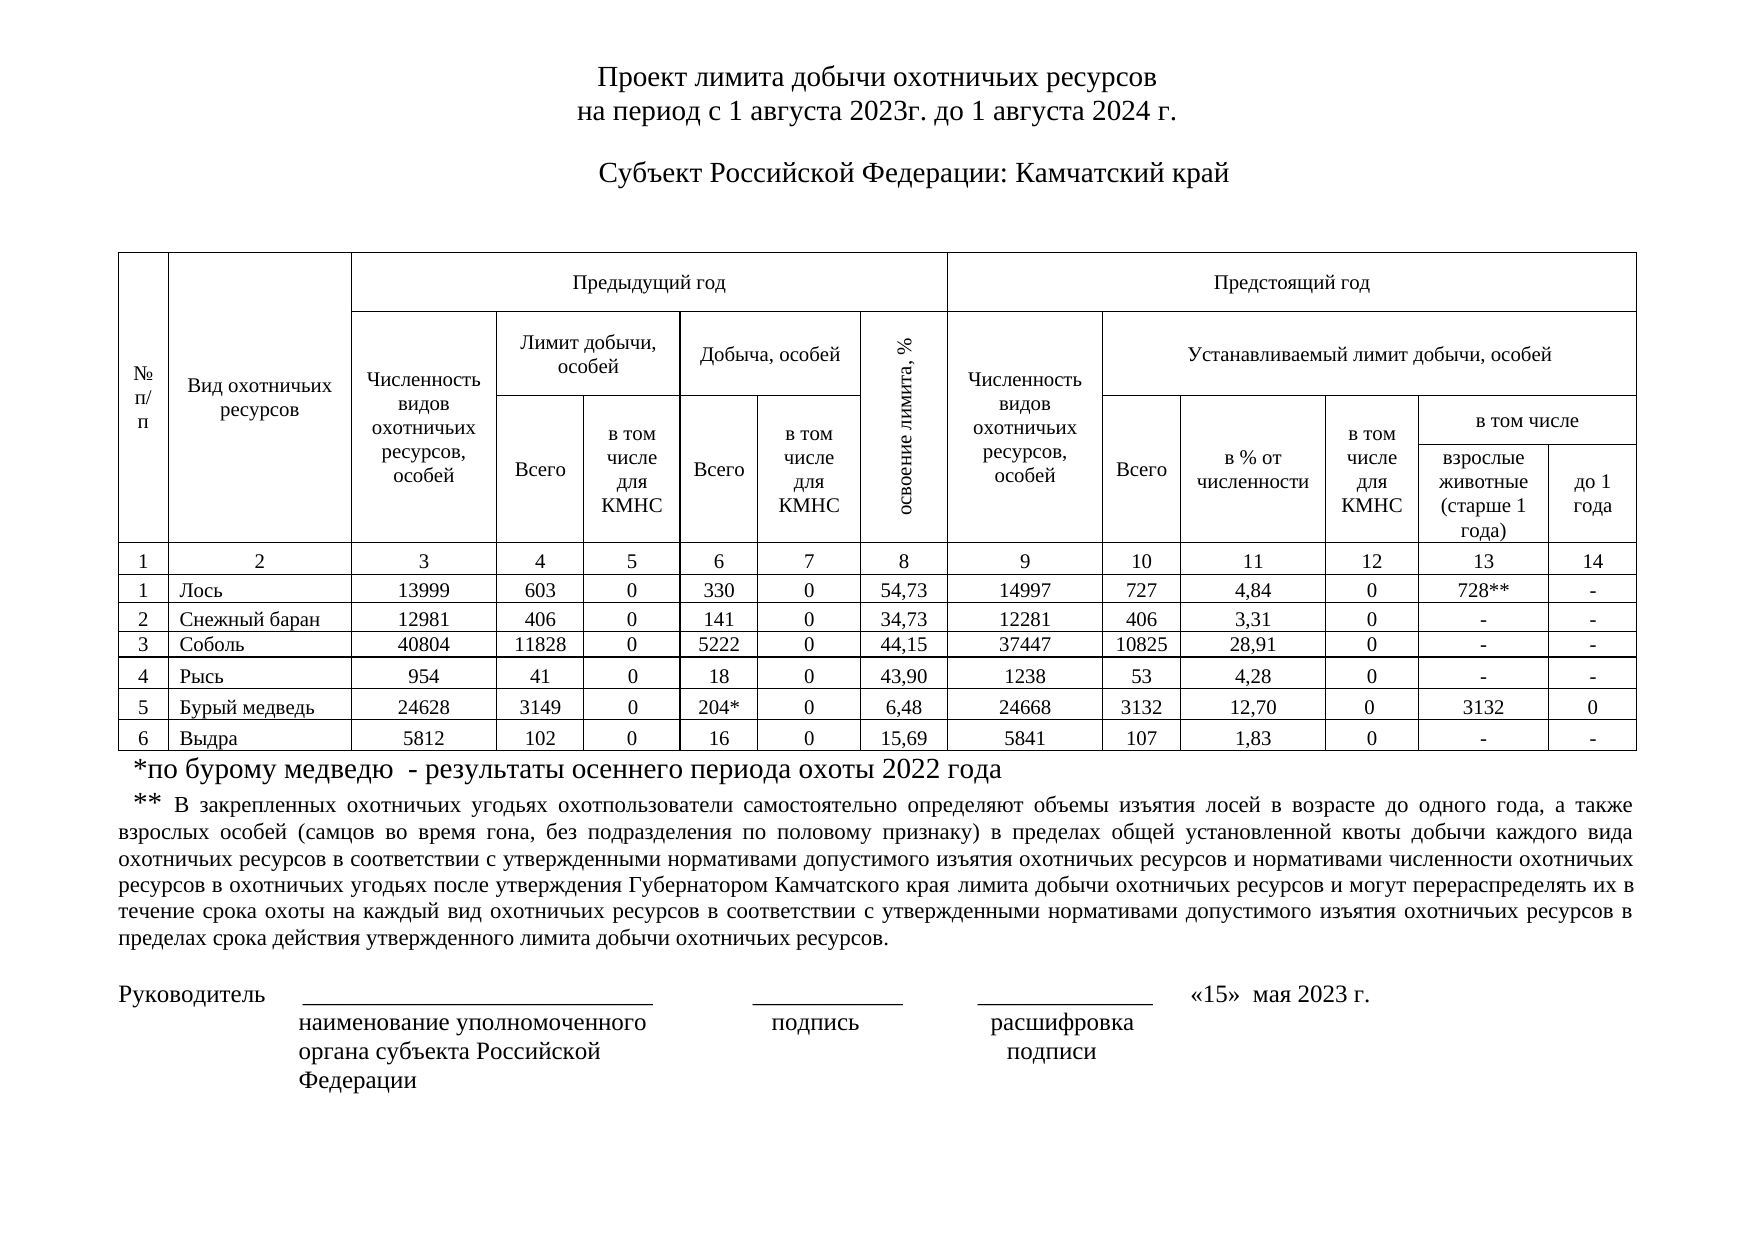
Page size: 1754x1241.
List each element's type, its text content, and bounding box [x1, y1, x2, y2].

table_cell 141 [681, 603, 757, 631]
table_cell 0 [758, 658, 860, 688]
table_cell 728** [1419, 575, 1548, 602]
table_cell 12981 [352, 603, 496, 631]
table_cell 3132 [1103, 689, 1180, 719]
text на период с 1 августа 2023г. до 1 августа 2024 г. [118, 93, 1636, 126]
table_cell 13999 [352, 575, 496, 602]
table_cell 0 [1326, 632, 1418, 656]
table_cell в том числе для КМНС [758, 396, 860, 542]
text *по бурому медведю - результаты осеннего периода охоты 2022 года [118, 751, 1636, 785]
table_cell Соболь [169, 632, 351, 656]
table_cell Выдра [169, 720, 351, 750]
table_header Предыдущий год [352, 253, 947, 311]
table_cell 1 [119, 543, 168, 573]
table_cell 0 [1326, 720, 1418, 750]
table_cell 0 [758, 632, 860, 656]
table_cell 5 [119, 689, 168, 719]
table_cell 954 [352, 658, 496, 688]
table_cell 5222 [681, 632, 757, 656]
table_cell 7 [758, 543, 860, 573]
table_cell 0 [584, 658, 679, 688]
table_cell в том числе для КМНС [584, 396, 679, 542]
table_cell 5841 [948, 720, 1102, 750]
table_cell 9 [948, 543, 1102, 573]
table_cell Лимит добычи, особей [497, 312, 679, 395]
table_cell 10825 [1103, 632, 1180, 656]
table_cell 12281 [948, 603, 1102, 631]
table_cell 37447 [948, 632, 1102, 656]
table_cell 406 [1103, 603, 1180, 631]
table_cell 727 [1103, 575, 1180, 602]
table_cell 3149 [497, 689, 583, 719]
table_cell 6,48 [861, 689, 947, 719]
table_cell Всего [1103, 396, 1180, 542]
table_cell 12,70 [1181, 689, 1325, 719]
table_cell 54,73 [861, 575, 947, 602]
table_cell - [1549, 720, 1636, 750]
table_cell 3 [119, 632, 168, 656]
table_cell 34,73 [861, 603, 947, 631]
table_cell Всего [681, 396, 757, 542]
table_cell 406 [497, 603, 583, 631]
table_cell 5812 [352, 720, 496, 750]
table_cell 18 [681, 658, 757, 688]
table_cell взрослые животные (старше 1 года) [1419, 445, 1548, 542]
table_cell - [1549, 632, 1636, 656]
text органа субъекта Российской подписи [118, 1036, 1636, 1065]
table_cell 8 [861, 543, 947, 573]
table_cell Добыча, особей [681, 312, 860, 395]
table_cell 0 [584, 603, 679, 631]
table_cell 0 [1549, 689, 1636, 719]
table_cell 0 [584, 575, 679, 602]
table_cell 2 [169, 543, 351, 573]
table_cell 41 [497, 658, 583, 688]
table_cell 0 [584, 632, 679, 656]
text Руководитель ____________________________ ____________ ______________ «15» мая 2023 г. [44, 979, 1636, 1007]
table_header Вид охотничьих ресурсов [169, 253, 351, 542]
table_cell 107 [1103, 720, 1180, 750]
table_cell 13 [1419, 543, 1548, 573]
table_header Предстоящий год [948, 253, 1636, 311]
table_cell 14997 [948, 575, 1102, 602]
table_cell Лось [169, 575, 351, 602]
table_cell 43,90 [861, 658, 947, 688]
table_cell Бурый медведь [169, 689, 351, 719]
table_cell до 1 года [1549, 445, 1636, 542]
table_cell 0 [758, 720, 860, 750]
table_cell в % от численности [1181, 396, 1325, 542]
table_cell освоение лимита, % [861, 312, 947, 542]
table_cell 0 [584, 689, 679, 719]
table_cell в том числе [1419, 396, 1636, 444]
table_cell - [1549, 575, 1636, 602]
table_cell 28,91 [1181, 632, 1325, 656]
table_cell 6 [119, 720, 168, 750]
table_cell 2 [119, 603, 168, 631]
table_cell 0 [758, 689, 860, 719]
table_cell 5 [584, 543, 679, 573]
table_cell 3,31 [1181, 603, 1325, 631]
table_cell 1238 [948, 658, 1102, 688]
table_cell 330 [681, 575, 757, 602]
table_cell - [1419, 603, 1548, 631]
table_cell 0 [1326, 689, 1418, 719]
table_cell Численность видов охотничьих ресурсов, особей [948, 312, 1102, 542]
table_cell 40804 [352, 632, 496, 656]
table_cell Рысь [169, 658, 351, 688]
table_cell Снежный баран [169, 603, 351, 631]
table_header № п/п [119, 253, 168, 542]
text Федерации [118, 1065, 1636, 1094]
table_cell 14 [1549, 543, 1636, 573]
table_cell Устанавливаемый лимит добычи, особей [1103, 312, 1636, 395]
table_cell - [1549, 658, 1636, 688]
table_cell 12 [1326, 543, 1418, 573]
table_cell 0 [1326, 603, 1418, 631]
table_cell Численность видов охотничьих ресурсов, особей [352, 312, 496, 542]
table_cell 0 [1326, 658, 1418, 688]
table_cell 0 [1326, 575, 1418, 602]
table_cell 3 [352, 543, 496, 573]
table_cell 3132 [1419, 689, 1548, 719]
table_cell - [1549, 603, 1636, 631]
table_cell 53 [1103, 658, 1180, 688]
table_cell 4 [119, 658, 168, 688]
table_cell 24628 [352, 689, 496, 719]
table_cell 0 [758, 603, 860, 631]
table_cell 603 [497, 575, 583, 602]
table_cell 4,28 [1181, 658, 1325, 688]
table_cell 1 [119, 575, 168, 602]
table_cell 10 [1103, 543, 1180, 573]
table_cell 0 [584, 720, 679, 750]
text Проект лимита добычи охотничьих ресурсов [118, 59, 1636, 93]
table_cell 15,69 [861, 720, 947, 750]
table_cell Всего [497, 396, 583, 542]
text наименование уполномоченного подпись расшифровка [118, 1007, 1636, 1036]
table_cell 11828 [497, 632, 583, 656]
table_cell 4,84 [1181, 575, 1325, 602]
table_cell 1,83 [1181, 720, 1325, 750]
table_cell - [1419, 658, 1548, 688]
text ** В закрепленных охотничьих угодьях охотпользователи самостоятельно определяют объемы изъятия лосей в возрасте до одного года, а также взрослых особей (самцов во время гона, без подразделения по половому признаку) в пределах общей установленной квоты добычи каждого вида охотничьих ресурсов в соответствии с утвержденными нормативами допустимого изъятия охотничьих ресурсов и нормативами численности охотничьих ресурсов в охотничьих угодьях после утверждения Губернатором Камчатского края лимита добычи охотничьих ресурсов и могут перераспределять их в течение срока охоты на каждый вид охотничьих ресурсов в соответствии с утвержденными нормативами допустимого изъятия охотничьих ресурсов в пределах срока действия утвержденного лимита добычи охотничьих ресурсов. [118, 785, 1636, 950]
table_cell 24668 [948, 689, 1102, 719]
text Субъект Российской Федерации: Камчатский край [118, 155, 1636, 189]
table_cell 11 [1181, 543, 1325, 573]
table_cell 102 [497, 720, 583, 750]
table_cell 6 [681, 543, 757, 573]
table_cell 0 [758, 575, 860, 602]
table_cell - [1419, 632, 1548, 656]
table_cell 204* [681, 689, 757, 719]
table_cell 16 [681, 720, 757, 750]
table_cell 4 [497, 543, 583, 573]
table_cell 44,15 [861, 632, 947, 656]
table_cell в том числе для КМНС [1326, 396, 1418, 542]
table_cell - [1419, 720, 1548, 750]
